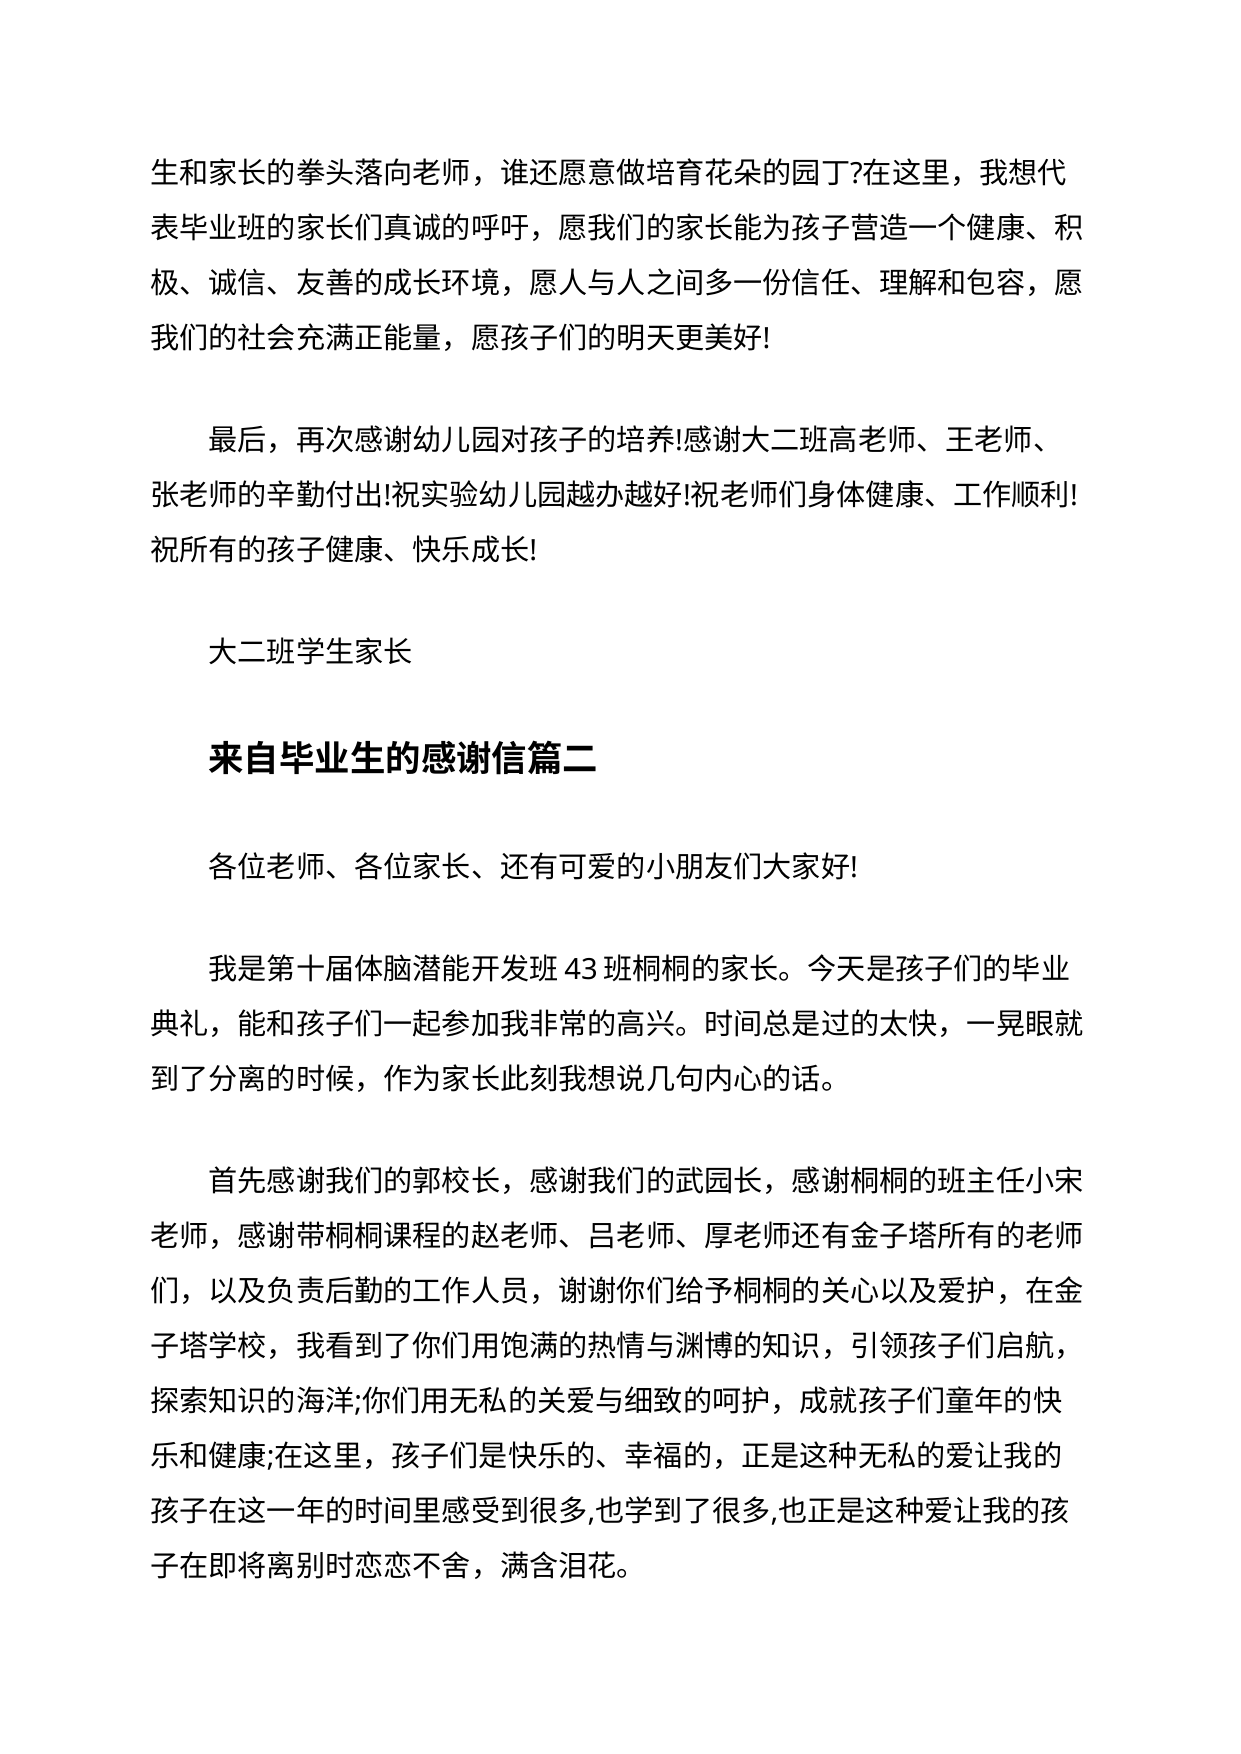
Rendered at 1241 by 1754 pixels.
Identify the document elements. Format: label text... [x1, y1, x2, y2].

text 大二班学生家长 [150, 629, 1090, 671]
text 最后，再次感谢幼儿园对孩子的培养!感谢大二班高老师、王老师、张老师的辛勤付出!祝实验幼儿园越办越好!祝老师们身体健康、工作顺利!祝所有的孩子健康、快乐成长! [150, 417, 1090, 569]
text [150, 150, 1090, 357]
text 来自毕业生的感谢信篇二 [150, 731, 1090, 782]
text 我是第十届体脑潜能开发班43班桐桐的家长。今天是孩子们的毕业典礼，能和孩子们一起参加我非常的高兴。时间总是过的太快，一晃眼就到了分离的时候，作为家长此刻我想说几句内心的话。 [150, 946, 1090, 1098]
text 首先感谢我们的郭校长，感谢我们的武园长，感谢桐桐的班主任小宋老师，感谢带桐桐课程的赵老师、吕老师、厚老师还有金子塔所有的老师们，以及负责后勤的工作人员，谢谢你们给予桐桐的关心以及爱护，在金子塔学校，我看到了你们用饱满的热情与渊博的知识，引领孩子们启航，探索知识的海洋;你们用无私的关爱与细致的呵护，成就孩子们童年的快乐和健康;在这里，孩子们是快乐的、幸福的，正是这种无私的爱让我的孩子在这一年的时间里感受到很多,也学到了很多,也正是这种爱让我的孩子在即将离别时恋恋不舍，满含泪花。 [150, 1158, 1090, 1584]
text 各位老师、各位家长、还有可爱的小朋友们大家好! [150, 844, 1090, 886]
